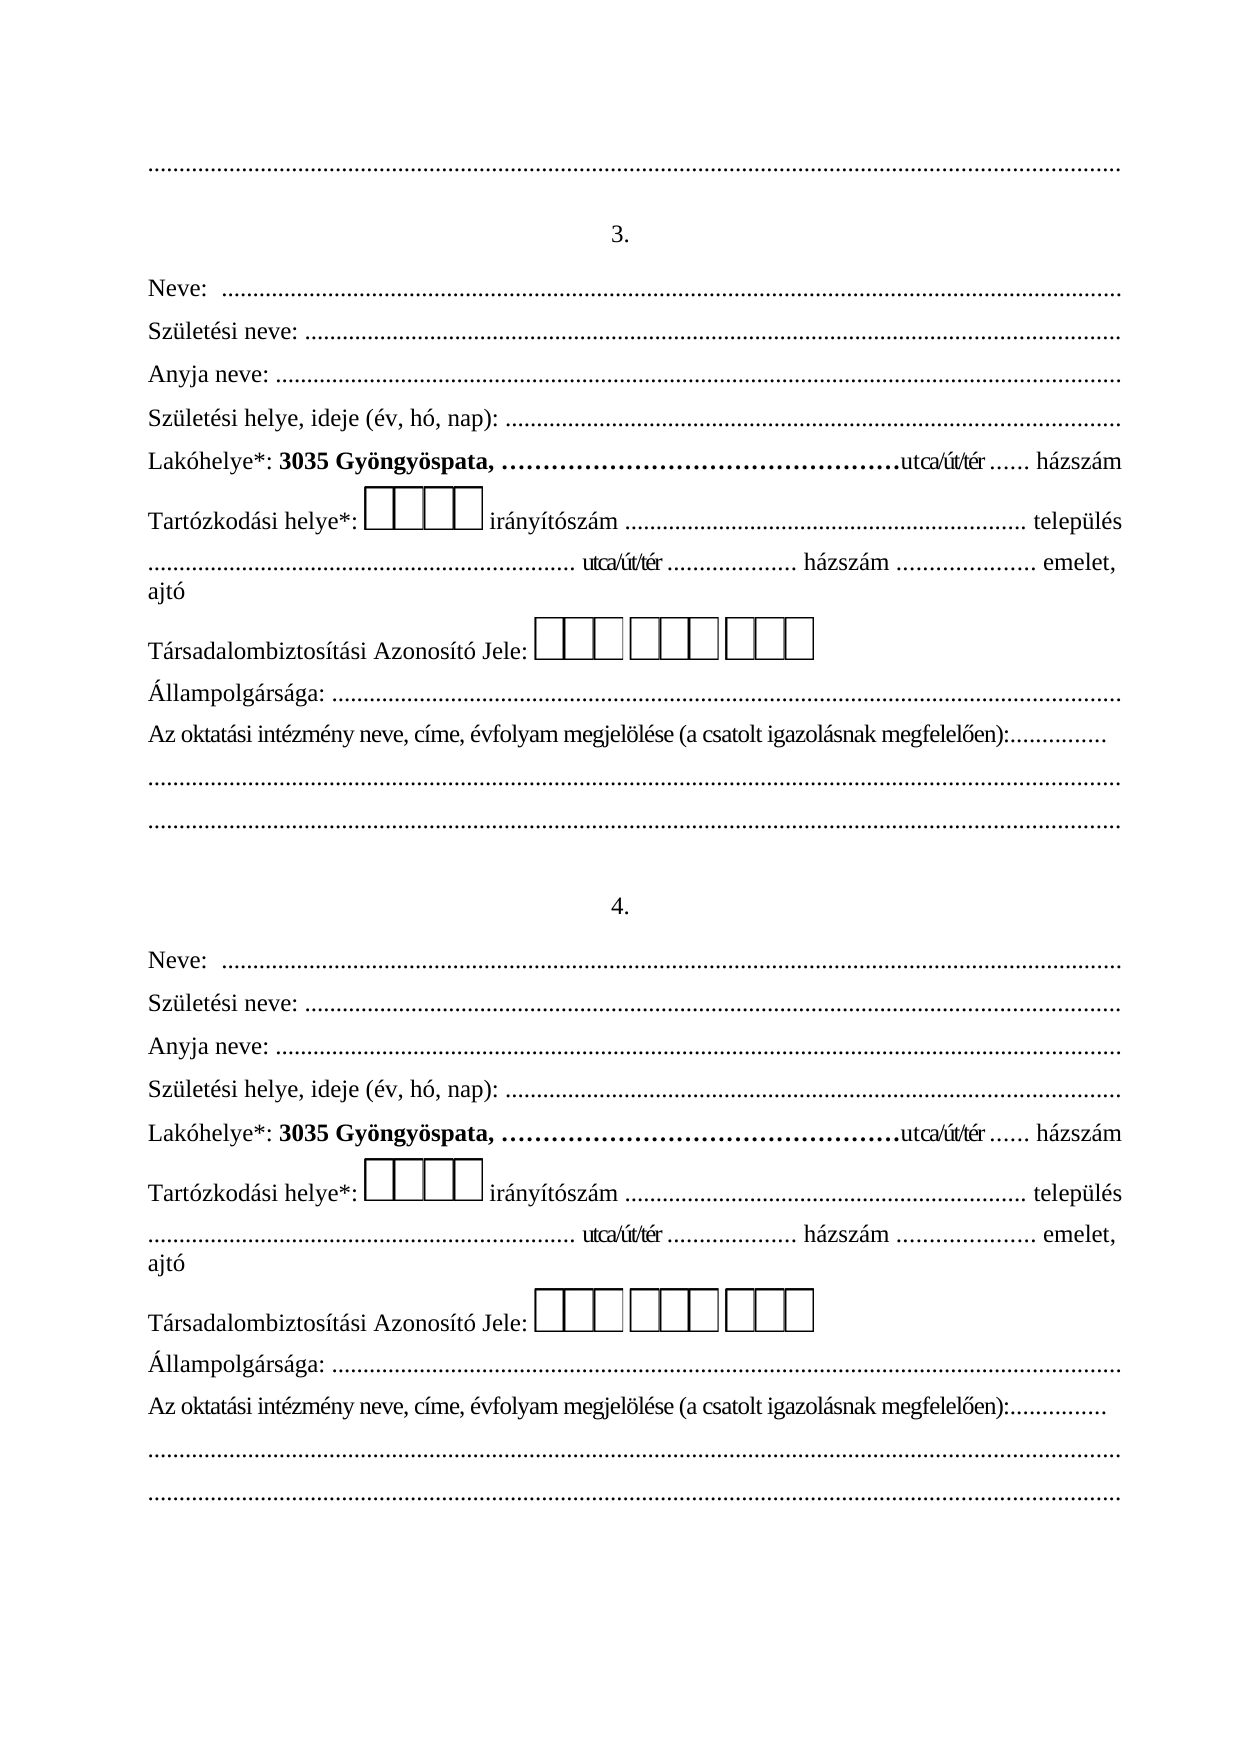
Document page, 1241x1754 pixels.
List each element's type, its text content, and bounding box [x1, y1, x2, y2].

text Születési neve: [148, 988, 1093, 1017]
text Születési helye, ideje (év, hó, nap): [148, 1074, 1093, 1103]
text Társadalombiztosítási Azonosító Jele: [148, 617, 1093, 665]
text Állampolgársága: [148, 1349, 1093, 1378]
text Az oktatási intézmény neve, címe, évfolyam megjelölése (a csatolt igazolásnak megfelelően): [148, 1391, 1093, 1419]
text Anyja neve: [148, 1031, 1093, 1060]
text 3. [148, 219, 1093, 248]
text Születési helye, ideje (év, hó, nap): [148, 403, 1093, 431]
text Társadalombiztosítási Azonosító Jele: [148, 1289, 1093, 1337]
text Tartózkodási helye*: irányítószám település [148, 1159, 1093, 1206]
text Neve: [148, 273, 1093, 302]
text Állampolgársága: [148, 678, 1093, 706]
text Anyja neve: [148, 359, 1093, 388]
text Lakóhelye*: 3035 Gyöngyöspata, …………………………………………utca/út/tér házszám [148, 1118, 1093, 1146]
text Lakóhelye*: 3035 Gyöngyöspata, …………………………………………utca/út/tér házszám [148, 446, 1093, 474]
text Tartózkodási helye*: irányítószám település [148, 487, 1093, 534]
text 4. [148, 891, 1093, 920]
text utca/út/tér házszám emelet, ajtó [148, 547, 1093, 604]
text Neve: [148, 945, 1093, 974]
text Születési neve: [148, 316, 1093, 345]
text Az oktatási intézmény neve, címe, évfolyam megjelölése (a csatolt igazolásnak megfelelően): [148, 719, 1093, 748]
text utca/út/tér házszám emelet, ajtó [148, 1219, 1093, 1276]
